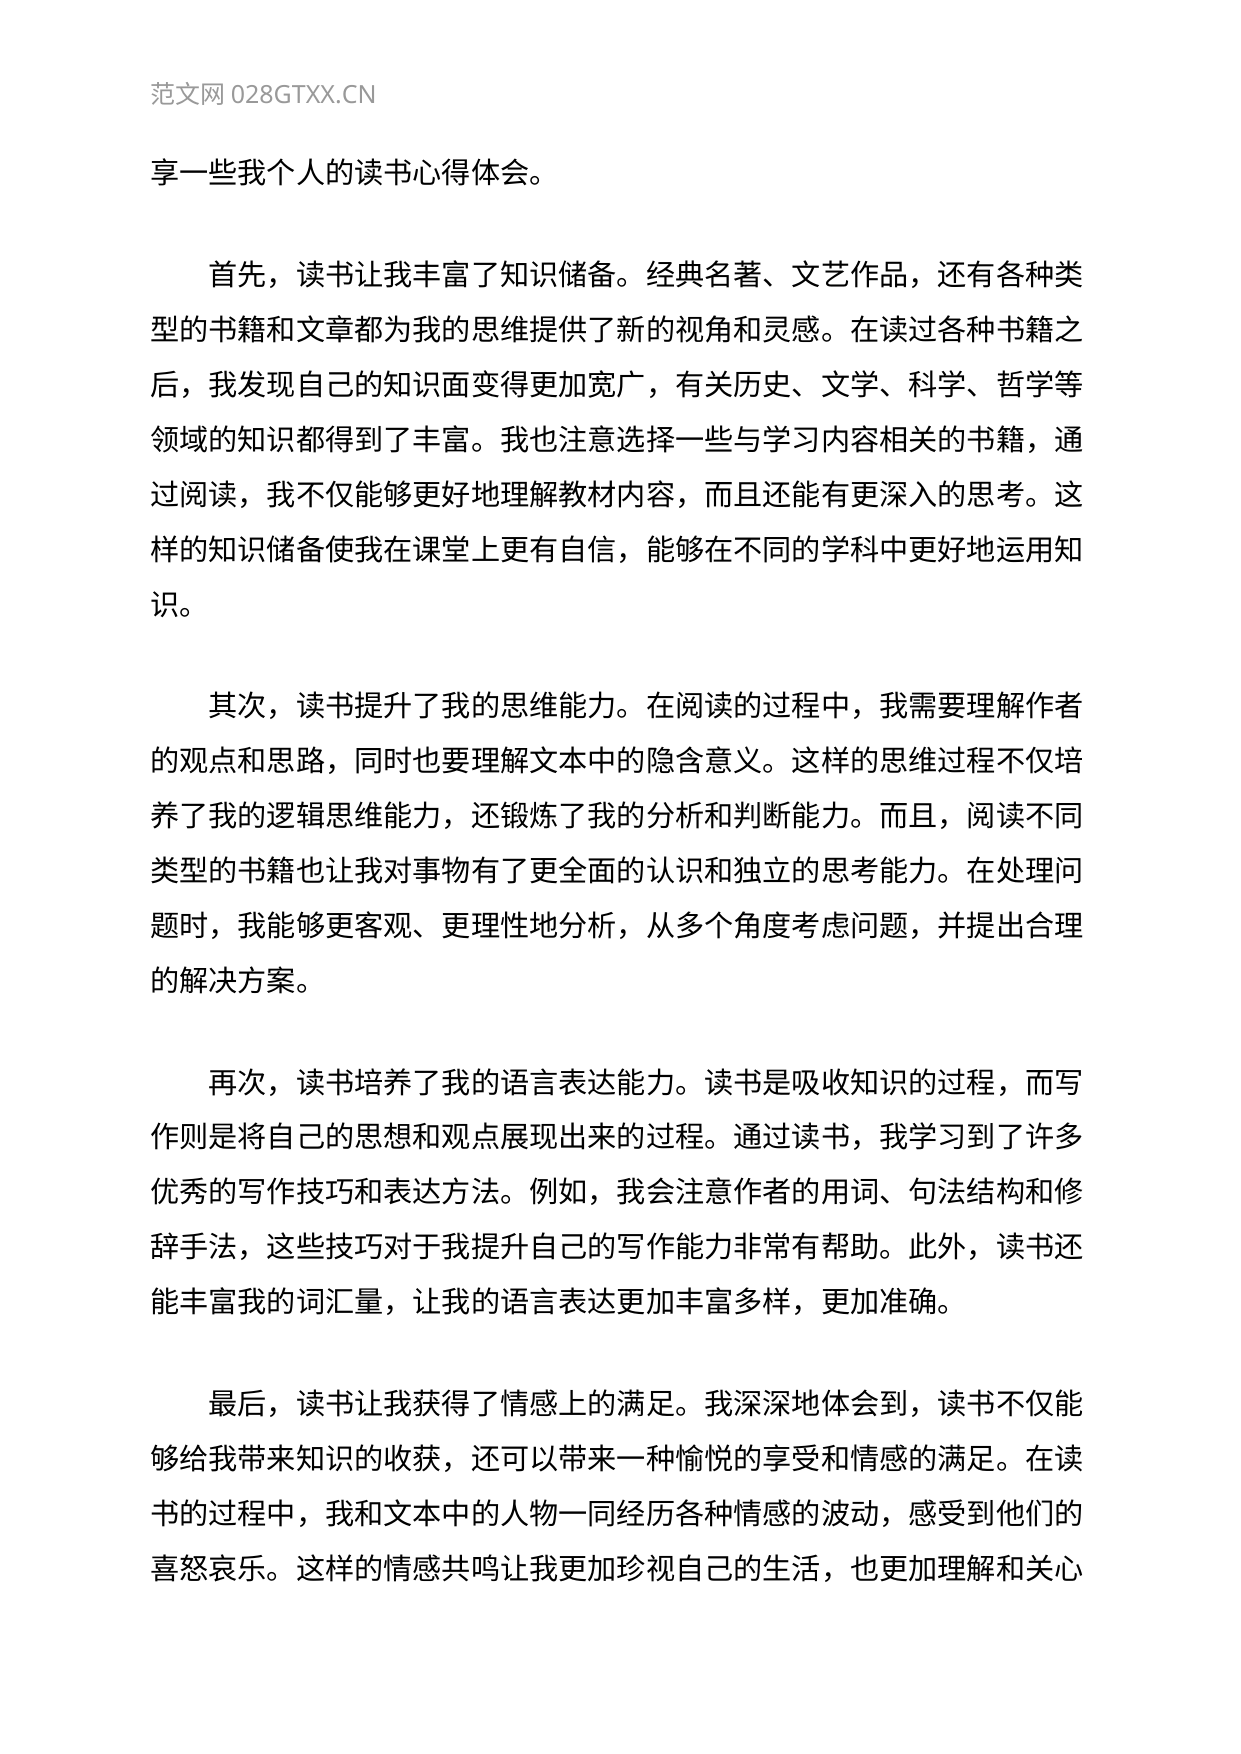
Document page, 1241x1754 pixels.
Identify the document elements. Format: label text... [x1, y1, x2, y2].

text 其次，读书提升了我的思维能力。在阅读的过程中，我需要理解作者的观点和思路，同时也要理解文本中的隐含意义。这样的思维过程不仅培养了我的逻辑思维能力，还锻炼了我的分析和判断能力。而且，阅读不同类型的书籍也让我对事物有了更全面的认识和独立的思考能力。在处理问题时，我能够更客观、更理性地分析，从多个角度考虑问题，并提出合理的解决方案。 [150, 683, 1090, 1000]
text 再次，读书培养了我的语言表达能力。读书是吸收知识的过程，而写作则是将自己的思想和观点展现出来的过程。通过读书，我学习到了许多优秀的写作技巧和表达方法。例如，我会注意作者的用词、句法结构和修辞手法，这些技巧对于我提升自己的写作能力非常有帮助。此外，读书还能丰富我的词汇量，让我的语言表达更加丰富多样，更加准确。 [150, 1059, 1090, 1321]
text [150, 150, 1090, 192]
text 首先，读书让我丰富了知识储备。经典名著、文艺作品，还有各种类型的书籍和文章都为我的思维提供了新的视角和灵感。在读过各种书籍之后，我发现自己的知识面变得更加宽广，有关历史、文学、科学、哲学等领域的知识都得到了丰富。我也注意选择一些与学习内容相关的书籍，通过阅读，我不仅能够更好地理解教材内容，而且还能有更深入的思考。这样的知识储备使我在课堂上更有自信，能够在不同的学科中更好地运用知识。 [150, 252, 1090, 623]
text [150, 1381, 1090, 1587]
